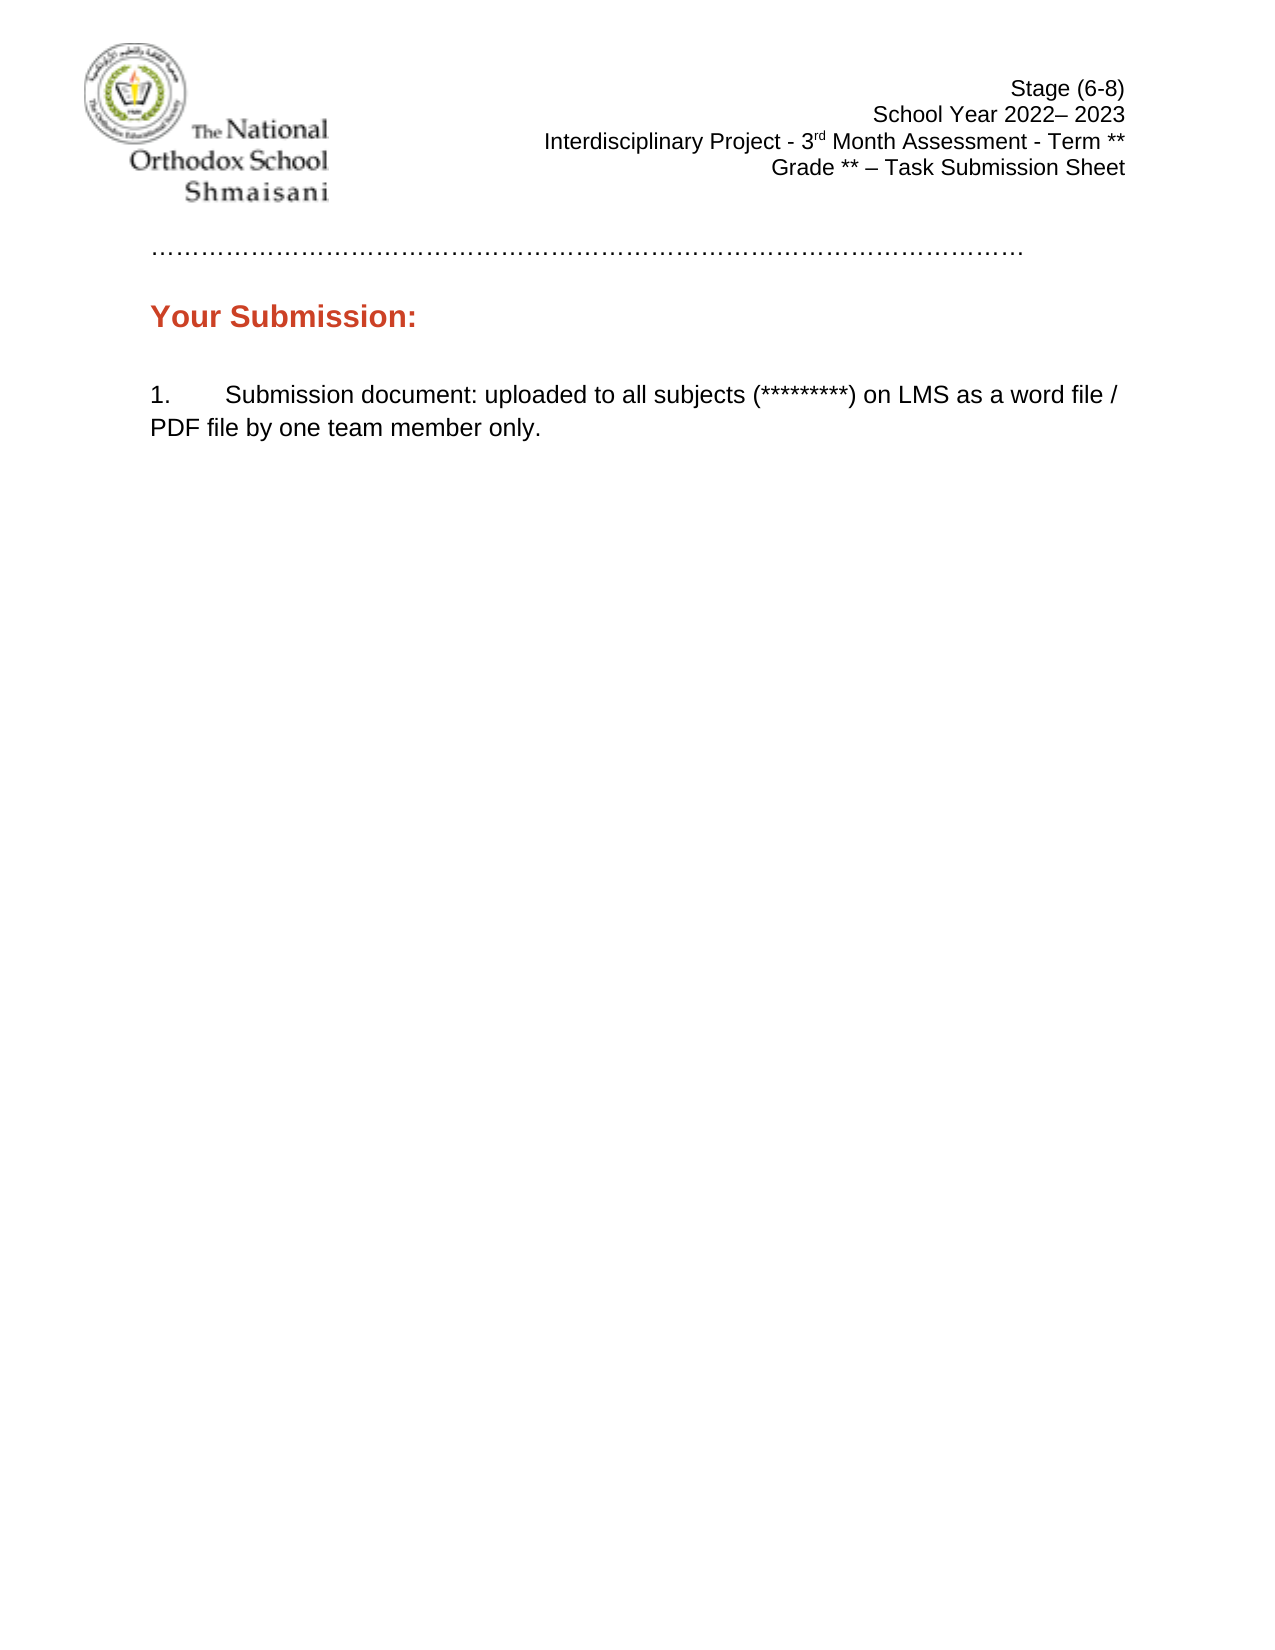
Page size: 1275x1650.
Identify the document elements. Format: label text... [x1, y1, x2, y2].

text 1. Submission document: uploaded to all subjects (*********) on LMS as a word file / PDF file by one team member only. [150, 380, 1125, 442]
text …………………………………………………………………………………………… [150, 211, 1125, 260]
text Your Submission: [150, 298, 1125, 334]
picture [84, 43, 329, 209]
